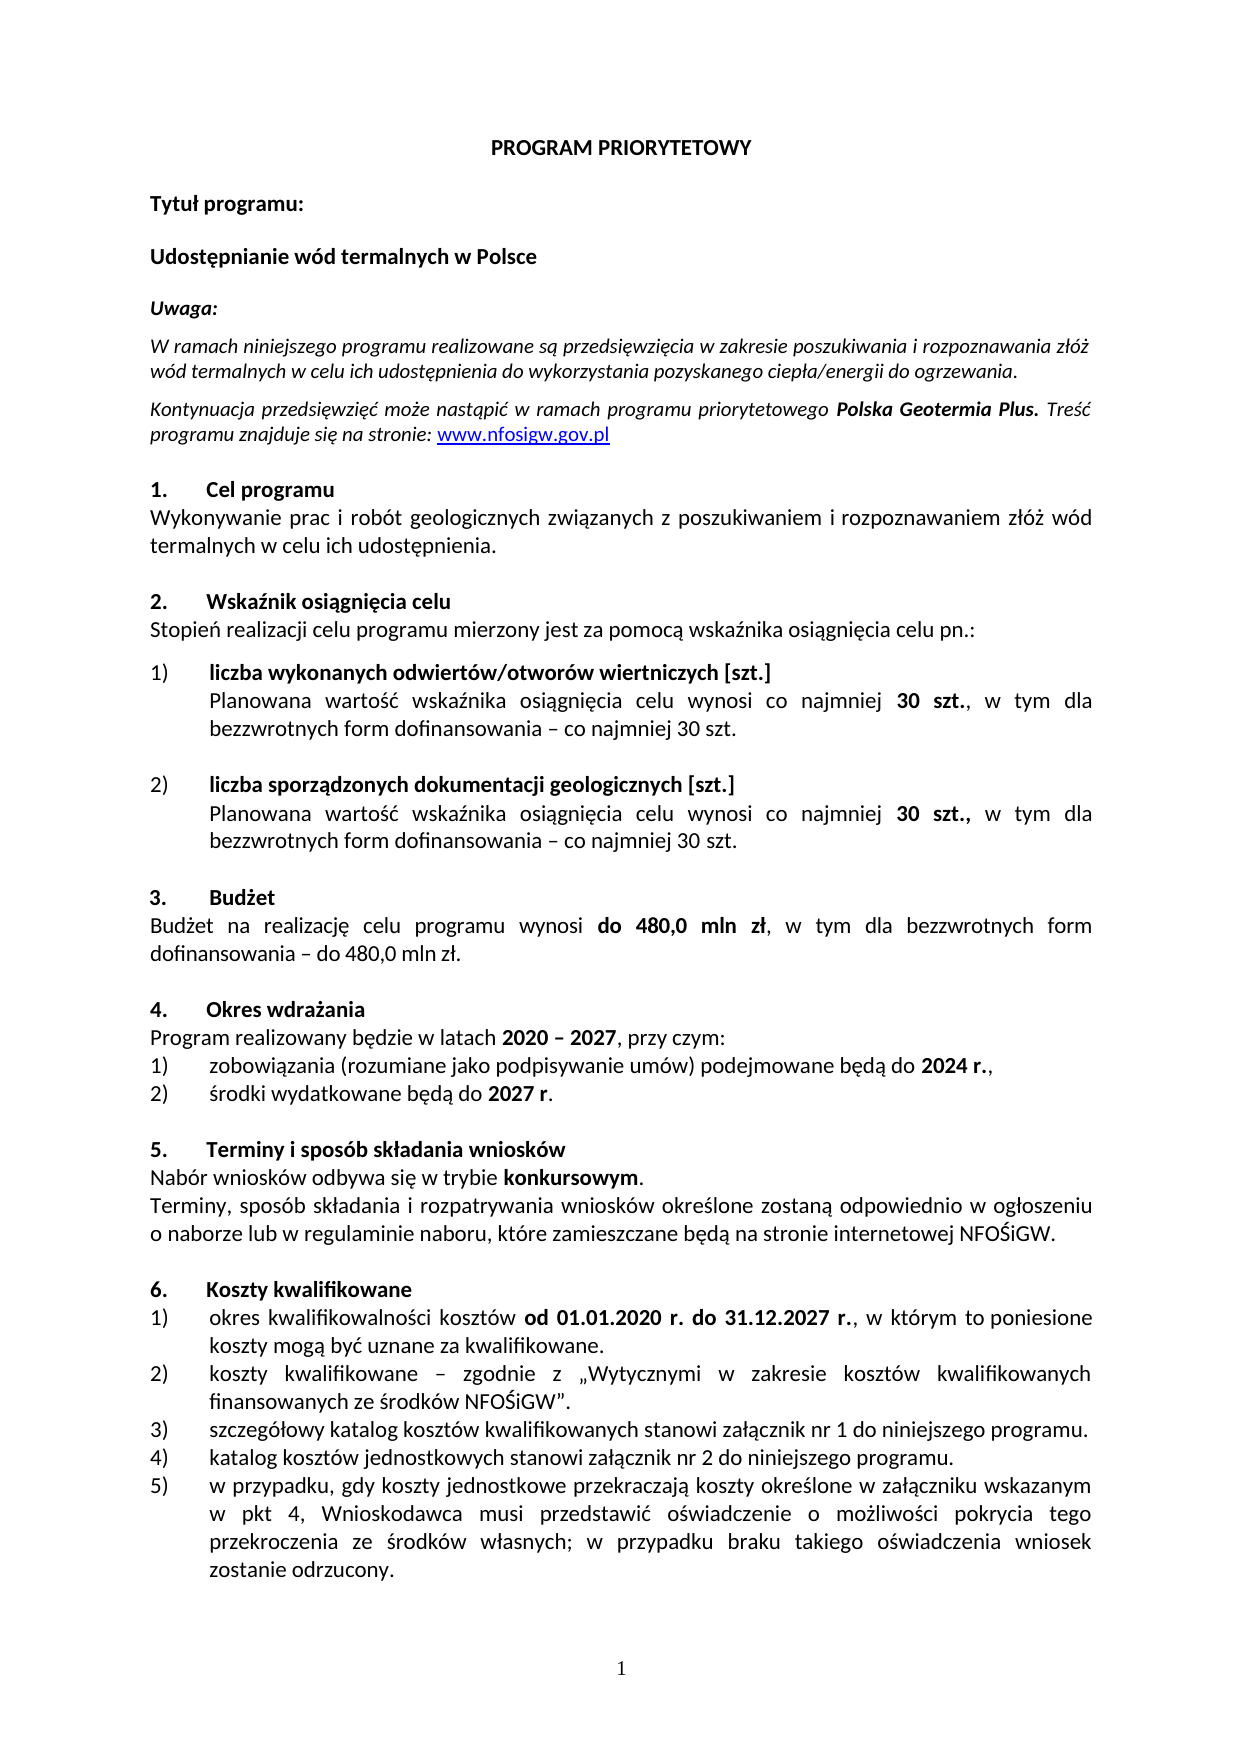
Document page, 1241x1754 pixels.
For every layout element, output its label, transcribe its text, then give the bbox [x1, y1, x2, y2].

list środki wydatkowane będą do 2027 r. [150, 1079, 1092, 1107]
list Budżet [149, 883, 1092, 911]
list Okres wdrażania [150, 995, 1092, 1023]
list katalog kosztów jednostkowych stanowi załącznik nr 2 do niniejszego programu. [150, 1443, 1092, 1471]
text Udostępnianie wód termalnych w Polsce [150, 242, 1092, 270]
text Budżet na realizację celu programu wynosi do 480,0 mln zł, w tym dla bezzwrotnych form dofinansowania – do 480,0 mln zł. [150, 911, 1092, 967]
text Nabór wniosków odbywa się w trybie konkursowym. [150, 1163, 1092, 1191]
text Program realizowany będzie w latach 2020 – 2027, przy czym: [150, 1023, 1092, 1051]
text Planowana wartość wskaźnika osiągnięcia celu wynosi co najmniej 30 szt., w tym dla bezzwrotnych form dofinansowania – co najmniej 30 szt. [209, 799, 1092, 855]
text Uwaga: [150, 295, 1092, 320]
text W ramach niniejszego programu realizowane są przedsięwzięcia w zakresie poszukiwania i rozpoznawania złóż wód termalnych w celu ich udostępnienia do wykorzystania pozyskanego ciepła/energii do ogrzewania. [150, 333, 1092, 384]
list Wskaźnik osiągnięcia celu [150, 587, 1092, 615]
list zobowiązania (rozumiane jako podpisywanie umów) podejmowane będą do 2024 r., [150, 1051, 1124, 1079]
list Koszty kwalifikowane [150, 1275, 1092, 1303]
list szczegółowy katalog kosztów kwalifikowanych stanowi załącznik nr 1 do niniejszego programu. [150, 1415, 1092, 1443]
text Wykonywanie prac i robót geologicznych związanych z poszukiwaniem i rozpoznawaniem złóż wód termalnych w celu ich udostępnienia. [150, 503, 1092, 559]
text Stopień realizacji celu programu mierzony jest za pomocą wskaźnika osiągnięcia celu pn.: [150, 615, 1092, 643]
list Cel programu [150, 475, 1092, 503]
text Tytuł programu: [150, 189, 1092, 217]
list liczba sporządzonych dokumentacji geologicznych [szt.] [150, 771, 1092, 799]
list okres kwalifikowalności kosztów od 01.01.2020 r. do 31.12.2027 r., w którym to poniesione koszty mogą być uznane za kwalifikowane. [150, 1303, 1092, 1359]
text Planowana wartość wskaźnika osiągnięcia celu wynosi co najmniej 30 szt., w tym dla bezzwrotnych form dofinansowania – co najmniej 30 szt. [209, 687, 1092, 743]
text Terminy, sposób składania i rozpatrywania wniosków określone zostaną odpowiednio w ogłoszeniu o naborze lub w regulaminie naboru, które zamieszczane będą na stronie internetowej NFOŚiGW. [150, 1191, 1092, 1247]
list liczba wykonanych odwiertów/otworów wiertniczych [szt.] [150, 658, 1092, 687]
list w przypadku, gdy koszty jednostkowe przekraczają koszty określone w załączniku wskazanym w pkt 4, Wnioskodawca musi przedstawić oświadczenie o możliwości pokrycia tego przekroczenia ze środków własnych; w przypadku braku takiego oświadczenia wniosek zostanie odrzucony. [150, 1471, 1092, 1583]
list koszty kwalifikowane – zgodnie z „Wytycznymi w zakresie kosztów kwalifikowanych finansowanych ze środków NFOŚiGW”. [150, 1359, 1092, 1415]
text PROGRAM PRIORYTETOWY [150, 133, 1092, 161]
list Kontynuacja przedsięwzięć może nastąpić w ramach programu priorytetowego Polska Geotermia Plus. Treść programu znajduje się na stronie: www.nfosigw.gov.pl [150, 396, 1092, 447]
list Terminy i sposób składania wniosków [150, 1135, 1092, 1163]
